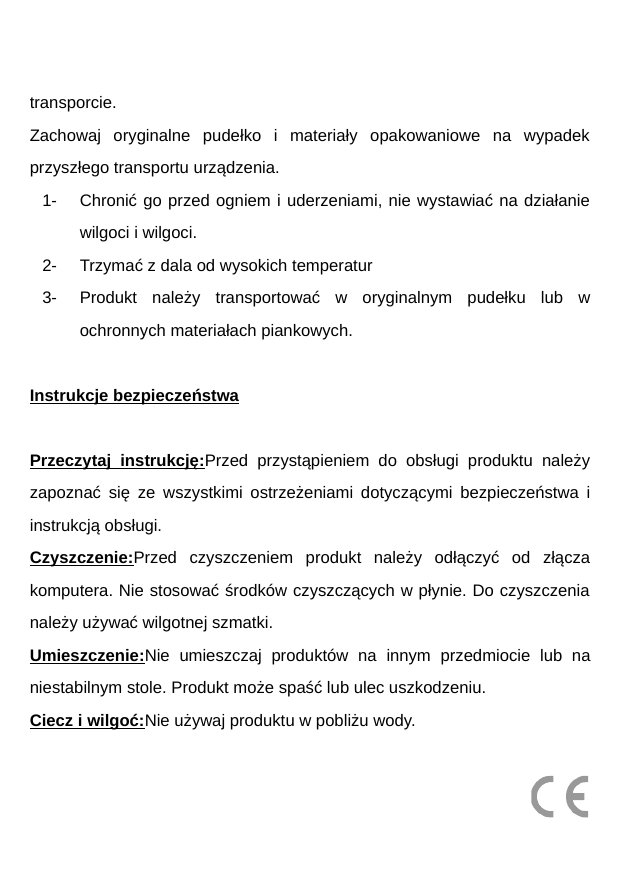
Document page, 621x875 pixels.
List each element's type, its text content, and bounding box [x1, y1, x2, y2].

list Trzymać z dala od wysokich temperatur [42, 249, 591, 282]
text Zachowaj oryginalne pudełko i materiały opakowaniowe na wypadek przyszłego transportu urządzenia. [29, 119, 591, 184]
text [29, 87, 591, 119]
text Instrukcje bezpieczeństwa [29, 379, 591, 412]
list Chronić go przed ogniem i uderzeniami, nie wystawiać na działanie wilgoci i wilgoci. [42, 184, 591, 249]
list Produkt należy transportować w oryginalnym pudełku lub w ochronnych materiałach piankowych. [42, 282, 591, 347]
text Umieszczenie:Nie umieszczaj produktów na innym przedmiocie lub na niestabilnym stole. Produkt może spaść lub ulec uszkodzeniu. [29, 639, 591, 704]
text Ciecz i wilgoć:Nie używaj produktu w pobliżu wody. [29, 704, 591, 737]
text Czyszczenie:Przed czyszczeniem produkt należy odłączyć od złącza komputera. Nie stosować środków czyszczących w płynie. Do czyszczenia należy używać wilgotnej szmatki. [29, 542, 591, 639]
text Przeczytaj instrukcję:Przed przystąpieniem do obsługi produktu należy zapoznać się ze wszystkimi ostrzeżeniami dotyczącymi bezpieczeństwa i instrukcją obsługi. [29, 444, 591, 542]
